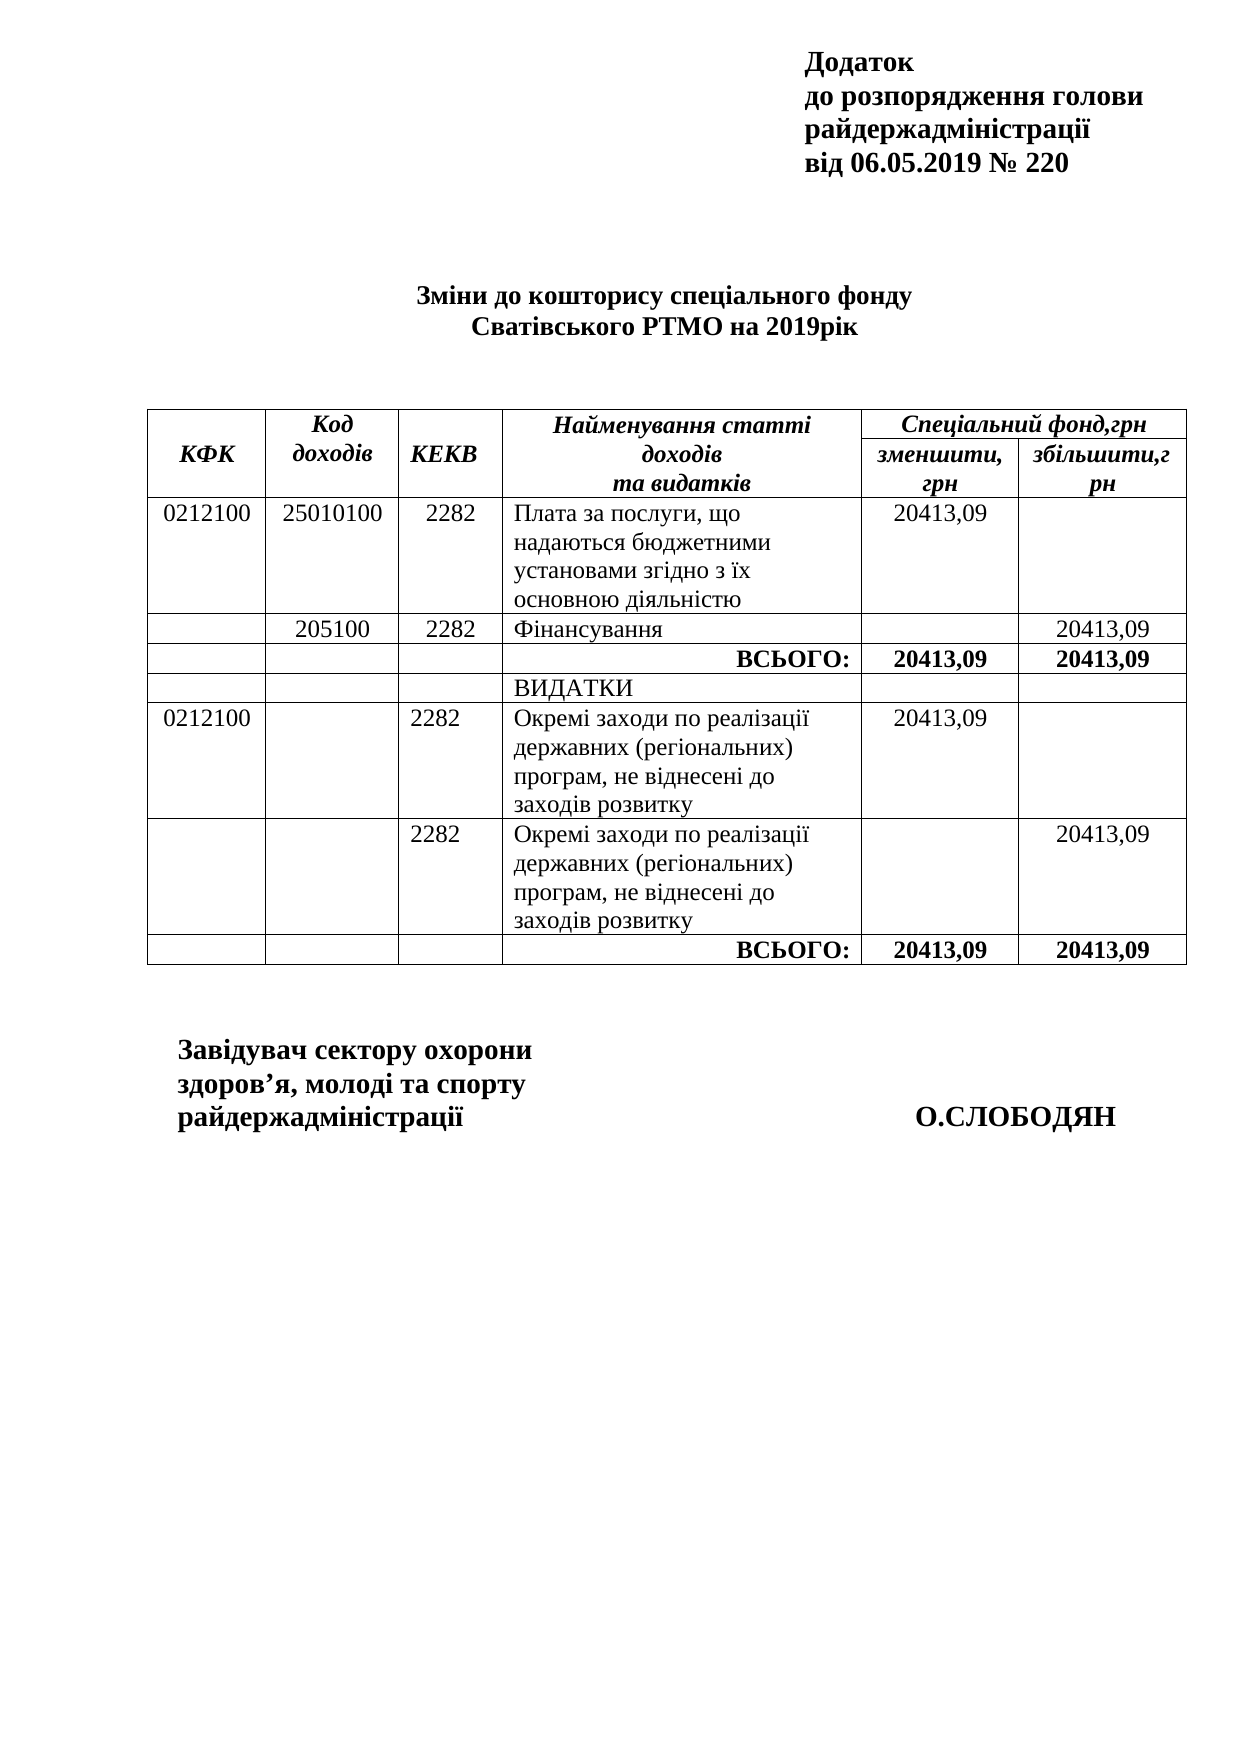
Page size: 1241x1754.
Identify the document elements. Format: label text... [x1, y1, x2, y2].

table_header Спеціальний фонд,грн [862, 410, 1186, 438]
text до розпорядження голови райдержадміністрації [804, 78, 1152, 145]
table_cell 205100 [266, 614, 398, 643]
table_cell [1019, 703, 1186, 818]
table_header КЕКВ [399, 410, 502, 497]
table_cell [266, 935, 398, 964]
table_cell зменшити, грн [862, 439, 1018, 497]
table_cell 2282 [399, 703, 502, 818]
text Завідувач сектору охорони [177, 1032, 1152, 1066]
table_cell збільшити,грн [1019, 439, 1186, 497]
table_cell ВСЬОГО: [503, 935, 861, 964]
text здоров’я, молоді та спорту [177, 1066, 1152, 1099]
table_cell [399, 644, 502, 672]
text Додаток [804, 44, 1152, 78]
table_header КФК [148, 410, 265, 497]
table_cell [1019, 498, 1186, 613]
text райдержадміністрації О.СЛОБОДЯН [177, 1099, 1152, 1133]
table_cell [1019, 674, 1186, 702]
table_cell [148, 614, 265, 643]
table_cell 2282 [399, 614, 502, 643]
table_cell 20413,09 [1019, 935, 1186, 964]
table_cell [266, 819, 398, 934]
table_cell [862, 819, 1018, 934]
table_cell ВСЬОГО: [503, 644, 861, 672]
table_cell 0212100 [148, 703, 265, 818]
table_cell [266, 703, 398, 818]
table_cell 20413,09 [1019, 644, 1186, 672]
table_cell 2282 [399, 819, 502, 934]
table_cell [148, 819, 265, 934]
table_cell 20413,09 [862, 703, 1018, 818]
table_cell [266, 674, 398, 702]
table_cell Плата за послуги, що надаються бюджетними установами згідно з їх основною діяльністю [503, 498, 861, 613]
table_cell 2282 [399, 498, 502, 613]
table_cell 20413,09 [862, 498, 1018, 613]
table_cell Окремі заходи по реалізації державних (регіональних) програм, не віднесені до заходів розвитку [503, 703, 861, 818]
table_cell [399, 674, 502, 702]
table_cell [862, 674, 1018, 702]
table_cell 0212100 [148, 498, 265, 613]
table_cell Окремі заходи по реалізації державних (регіональних) програм, не віднесені до заходів розвитку [503, 819, 861, 934]
table_header Код доходів [266, 410, 398, 497]
table_cell [266, 644, 398, 672]
table_cell Фінансування [503, 614, 861, 643]
text Сватівського РТМО на 2019рік [177, 310, 1152, 341]
table_cell 20413,09 [862, 644, 1018, 672]
table_cell [399, 935, 502, 964]
table_cell [862, 614, 1018, 643]
table_cell [148, 644, 265, 672]
table_cell 20413,09 [1019, 819, 1186, 934]
table_cell [148, 674, 265, 702]
table_cell 25010100 [266, 498, 398, 613]
text від 06.05.2019 № 220 [804, 145, 1152, 178]
table_cell [148, 935, 265, 964]
table_cell 20413,09 [862, 935, 1018, 964]
table_cell 20413,09 [1019, 614, 1186, 643]
table_header Найменування статті доходів та видатків [503, 410, 861, 497]
text Зміни до кошторису спеціального фонду [177, 279, 1152, 310]
table_cell ВИДАТКИ [503, 674, 861, 702]
